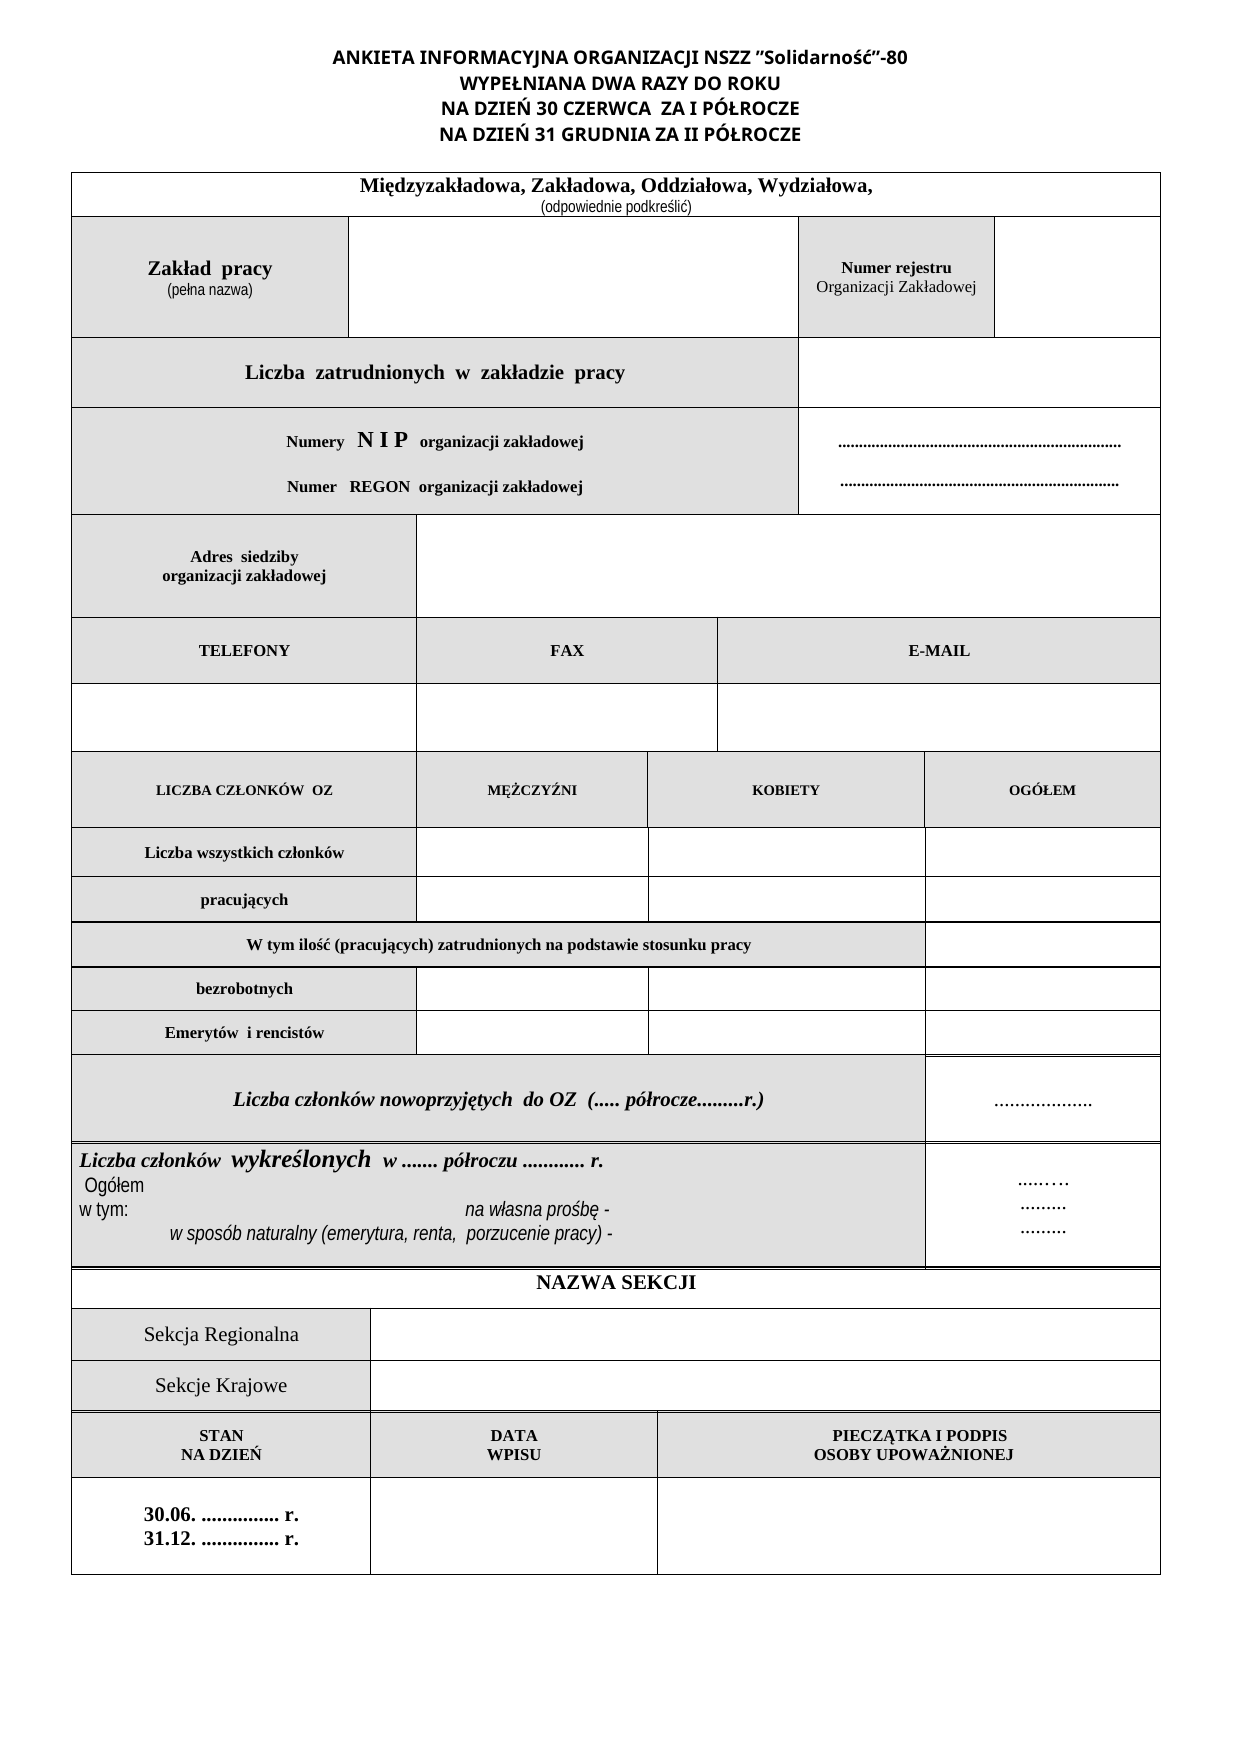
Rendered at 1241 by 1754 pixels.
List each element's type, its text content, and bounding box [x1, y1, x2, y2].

table_cell PIECZĄTKA I PODPIS OSOBY UPOWAŻNIONEJ [658, 1413, 1160, 1477]
table_cell [349, 217, 798, 337]
table_cell Liczba członków nowoprzyjętych do OZ (..... półrocze.........r.) [72, 1055, 925, 1141]
table_cell NAZWA SEKCJI [72, 1270, 1160, 1308]
text NA DZIEŃ 30 CZERWCA ZA I PÓŁROCZE [59, 95, 1181, 121]
table_cell Numer rejestru Organizacji Zakładowej [799, 217, 994, 337]
table_cell TELEFONY [72, 618, 416, 683]
table_cell [926, 968, 1160, 1010]
table_cell DATA WPISU [371, 1413, 657, 1477]
table_cell Sekcje Krajowe [72, 1361, 370, 1410]
table_cell FAX [417, 618, 717, 683]
text WYPEŁNIANA DWA RAZY DO ROKU [59, 70, 1181, 95]
table_cell KOBIETY [648, 752, 924, 827]
table_cell LICZBA CZŁONKÓW OZ [72, 752, 416, 827]
table_cell OGÓŁEM [925, 752, 1160, 827]
table_cell Liczba członków wykreślonych w ....... półroczu ............ r. Ogółem w tym: na własna prośbę - w sposób naturalny (emerytura, renta, porzucenie pracy) - [72, 1144, 925, 1266]
table_cell [926, 1011, 1160, 1054]
table_cell pracujących [72, 877, 416, 921]
text NA DZIEŃ 31 GRUDNIA ZA II PÓŁROCZE [59, 121, 1181, 146]
table_cell Adres siedziby organizacji zakładowej [72, 515, 416, 617]
table_cell [417, 684, 717, 751]
table_cell Liczba wszystkich członków [72, 828, 416, 876]
table_cell MĘŻCZYŹNI [417, 752, 647, 827]
table_cell [417, 515, 1160, 617]
table_cell [649, 828, 925, 876]
table_cell [649, 968, 925, 1010]
table_cell 30.06. ............... r. 31.12. ............... r. [72, 1478, 370, 1574]
table_cell Liczba zatrudnionych w zakładzie pracy [72, 338, 798, 407]
table_cell bezrobotnych [72, 968, 416, 1010]
table_cell E-MAIL [718, 618, 1160, 683]
table_cell [926, 877, 1160, 921]
table_cell [371, 1309, 1160, 1360]
table_cell [799, 338, 1160, 407]
table_cell .................................................................... ................................................................... [799, 408, 1160, 514]
table_cell W tym ilość (pracujących) zatrudnionych na podstawie stosunku pracy [72, 923, 925, 966]
table_cell [371, 1478, 657, 1574]
table_cell [926, 828, 1160, 876]
table_cell [417, 877, 648, 921]
table_cell [72, 684, 416, 751]
table_cell ................... [926, 1057, 1160, 1141]
table_cell [649, 1011, 925, 1054]
table_cell Sekcja Regionalna [72, 1309, 370, 1360]
table_cell [417, 968, 648, 1010]
table_cell [718, 684, 1160, 751]
table_cell [417, 1011, 648, 1054]
table_cell [658, 1478, 1160, 1574]
table_cell Zakład pracy (pełna nazwa) [72, 217, 348, 337]
text ANKIETA INFORMACYJNA ORGANIZACJI NSZZ ”Solidarność”-80 [59, 44, 1181, 70]
table_cell .....…. ......... ......... [926, 1144, 1160, 1266]
table_cell [926, 923, 1160, 966]
table_cell Emerytów i rencistów [72, 1011, 416, 1054]
table_cell [371, 1361, 1160, 1410]
table_cell STAN NA DZIEŃ [72, 1413, 370, 1477]
table_cell [417, 828, 648, 876]
table_cell Numery N I P organizacji zakładowej Numer REGON organizacji zakładowej [72, 408, 798, 514]
table_cell [649, 877, 925, 921]
table_header Międzyzakładowa, Zakładowa, Oddziałowa, Wydziałowa, (odpowiednie podkreślić) [72, 173, 1160, 216]
table_cell [995, 217, 1160, 337]
